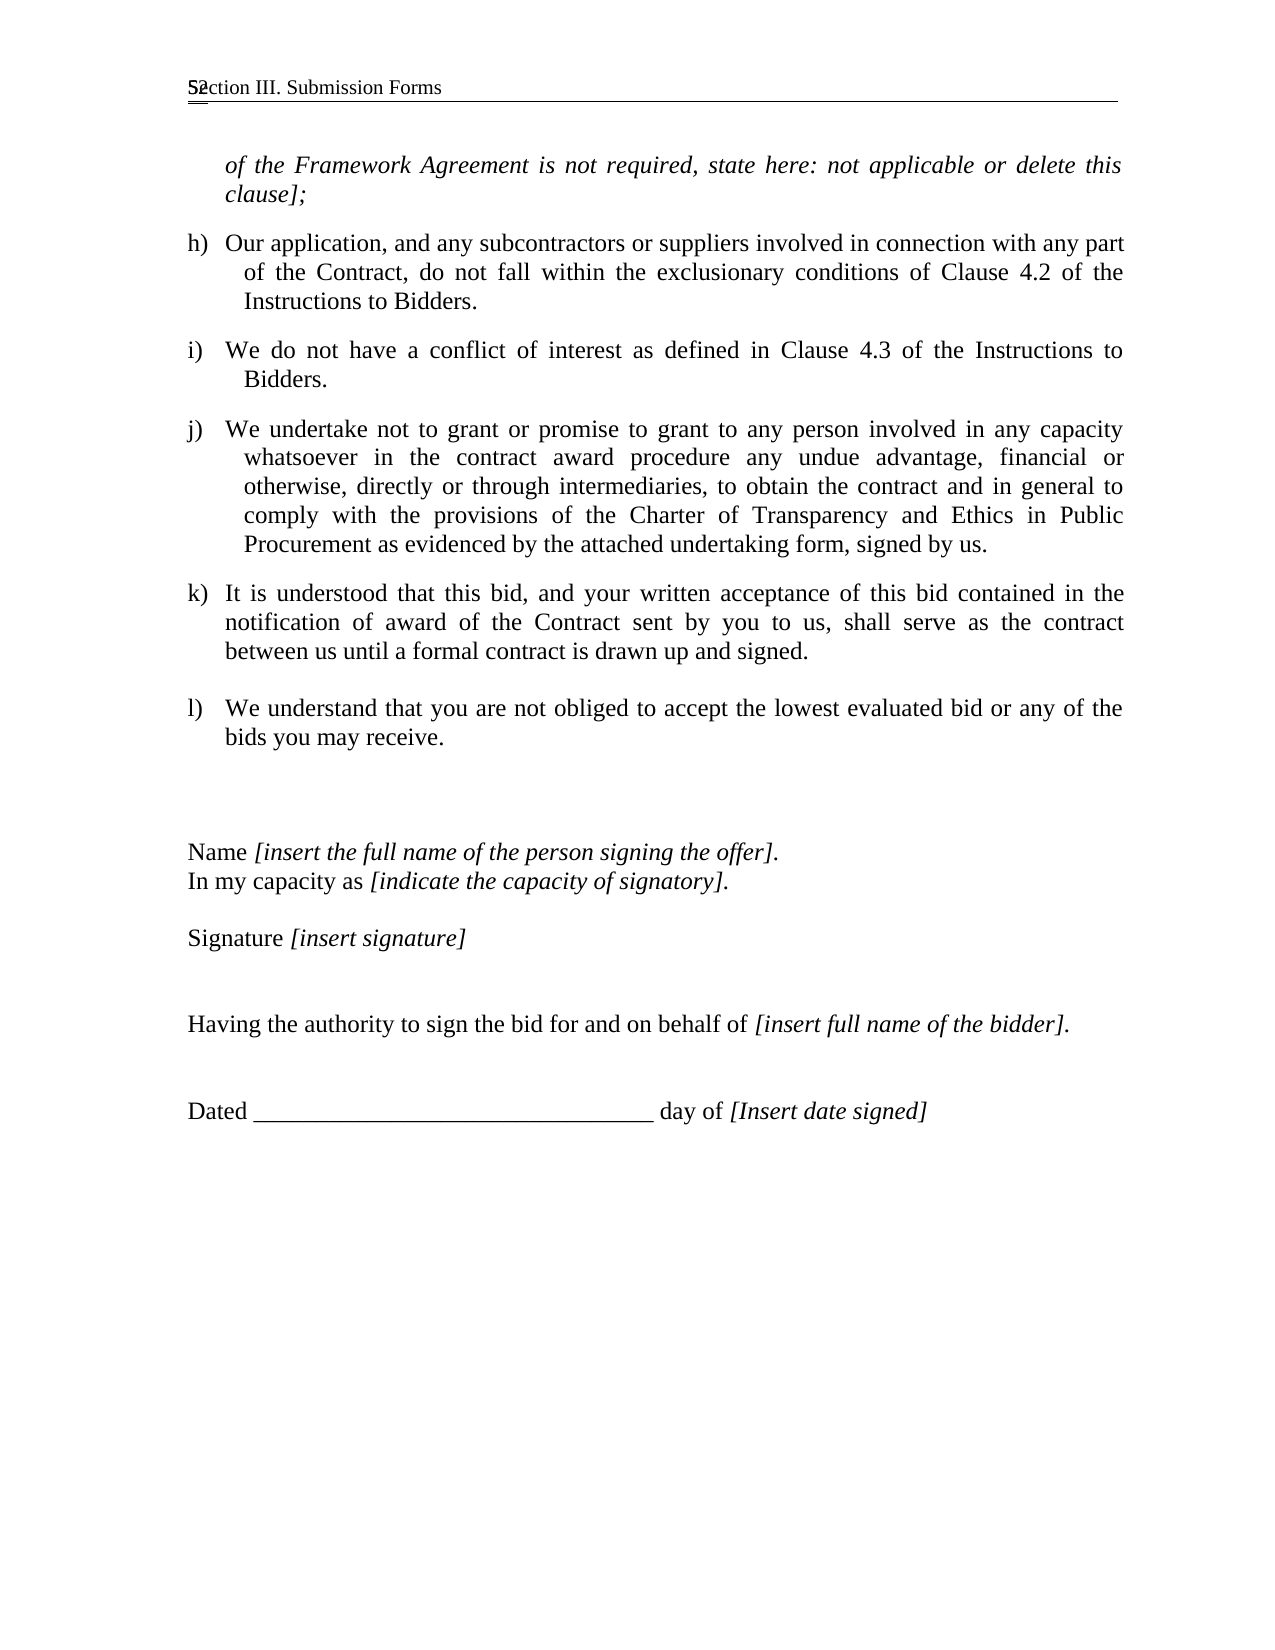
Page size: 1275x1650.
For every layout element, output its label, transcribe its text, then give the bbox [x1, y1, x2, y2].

text Having the authority to sign the bid for and on behalf of [insert full name of the bidder]. [187, 1009, 1125, 1038]
text Dated ________________________________ day of [Insert date signed] [187, 1096, 1125, 1124]
list Our application, and any subcontractors or suppliers involved in connection with any part of the Contract, do not fall within the exclusionary conditions of Clause 4.2 of the Instructions to Bidders. [187, 228, 1125, 314]
list We understand that you are not obliged to accept the lowest evaluated bid or any of the bids you may receive. [187, 693, 1125, 751]
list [187, 150, 1125, 207]
list It is understood that this bid, and your written acceptance of this bid contained in the notification of award of the Contract sent by you to us, shall serve as the contract between us until a formal contract is drawn up and signed. [187, 578, 1125, 664]
list We do not have a conflict of interest as defined in Clause 4.3 of the Instructions to Bidders. [187, 335, 1125, 393]
text In my capacity as [indicate the capacity of signatory]. [187, 866, 1125, 894]
text Signature [insert signature] [187, 923, 1125, 952]
list We undertake not to grant or promise to grant to any person involved in any capacity whatsoever in the contract award procedure any undue advantage, financial or otherwise, directly or through intermediaries, to obtain the contract and in general to comply with the provisions of the Charter of Transparency and Ethics in Public Procurement as evidenced by the attached undertaking form, signed by us. [187, 414, 1125, 557]
text Name [insert the full name of the person signing the offer]. [187, 837, 1125, 866]
